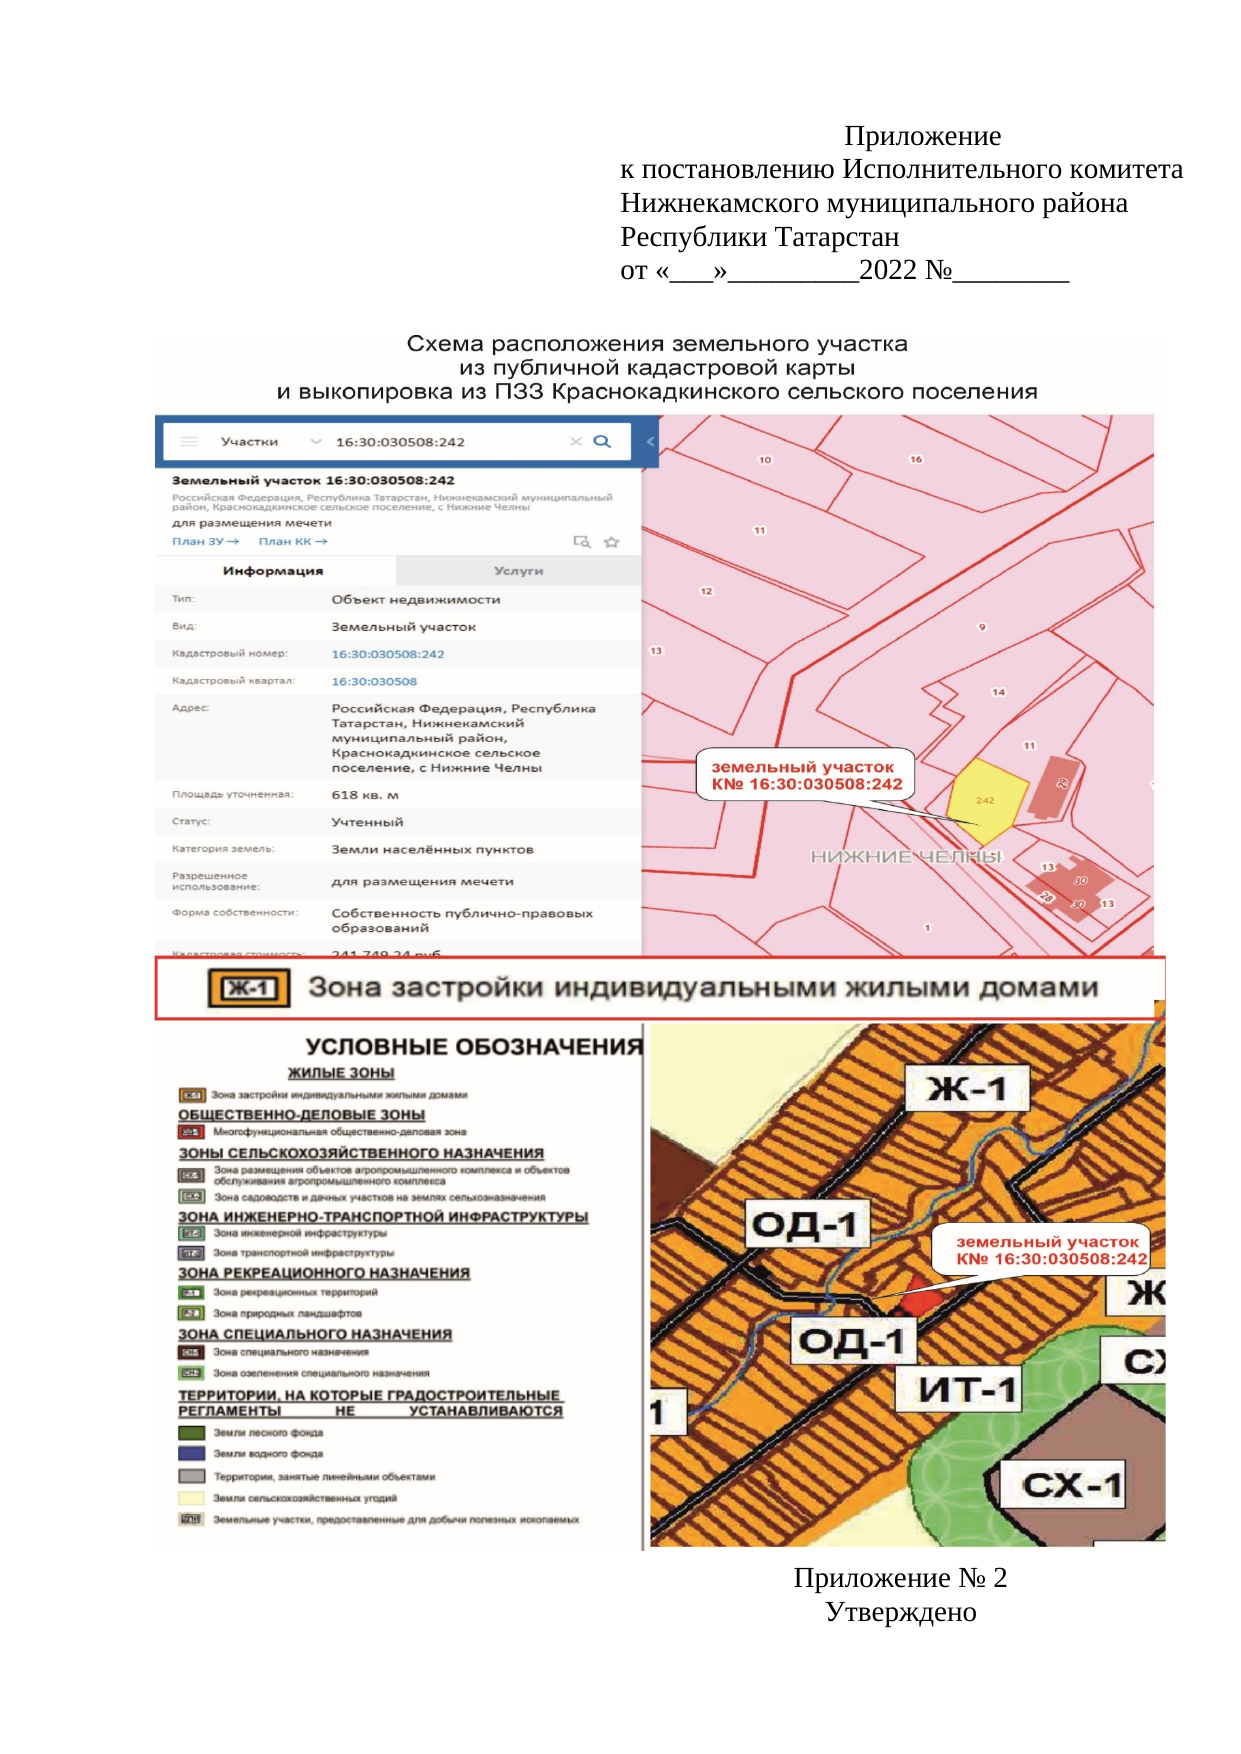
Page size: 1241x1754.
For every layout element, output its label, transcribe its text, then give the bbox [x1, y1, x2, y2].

text Приложение № 2 [620, 386, 1181, 1594]
text Приложение [620, 118, 1226, 152]
text Республики Татарстан от «___»_________2022 №________ [620, 219, 1240, 286]
text Утверждено [620, 1594, 1181, 1627]
text к постановлению Исполнительного комитета Нижнекамского муниципального района [620, 152, 1240, 219]
picture [153, 335, 1165, 1548]
